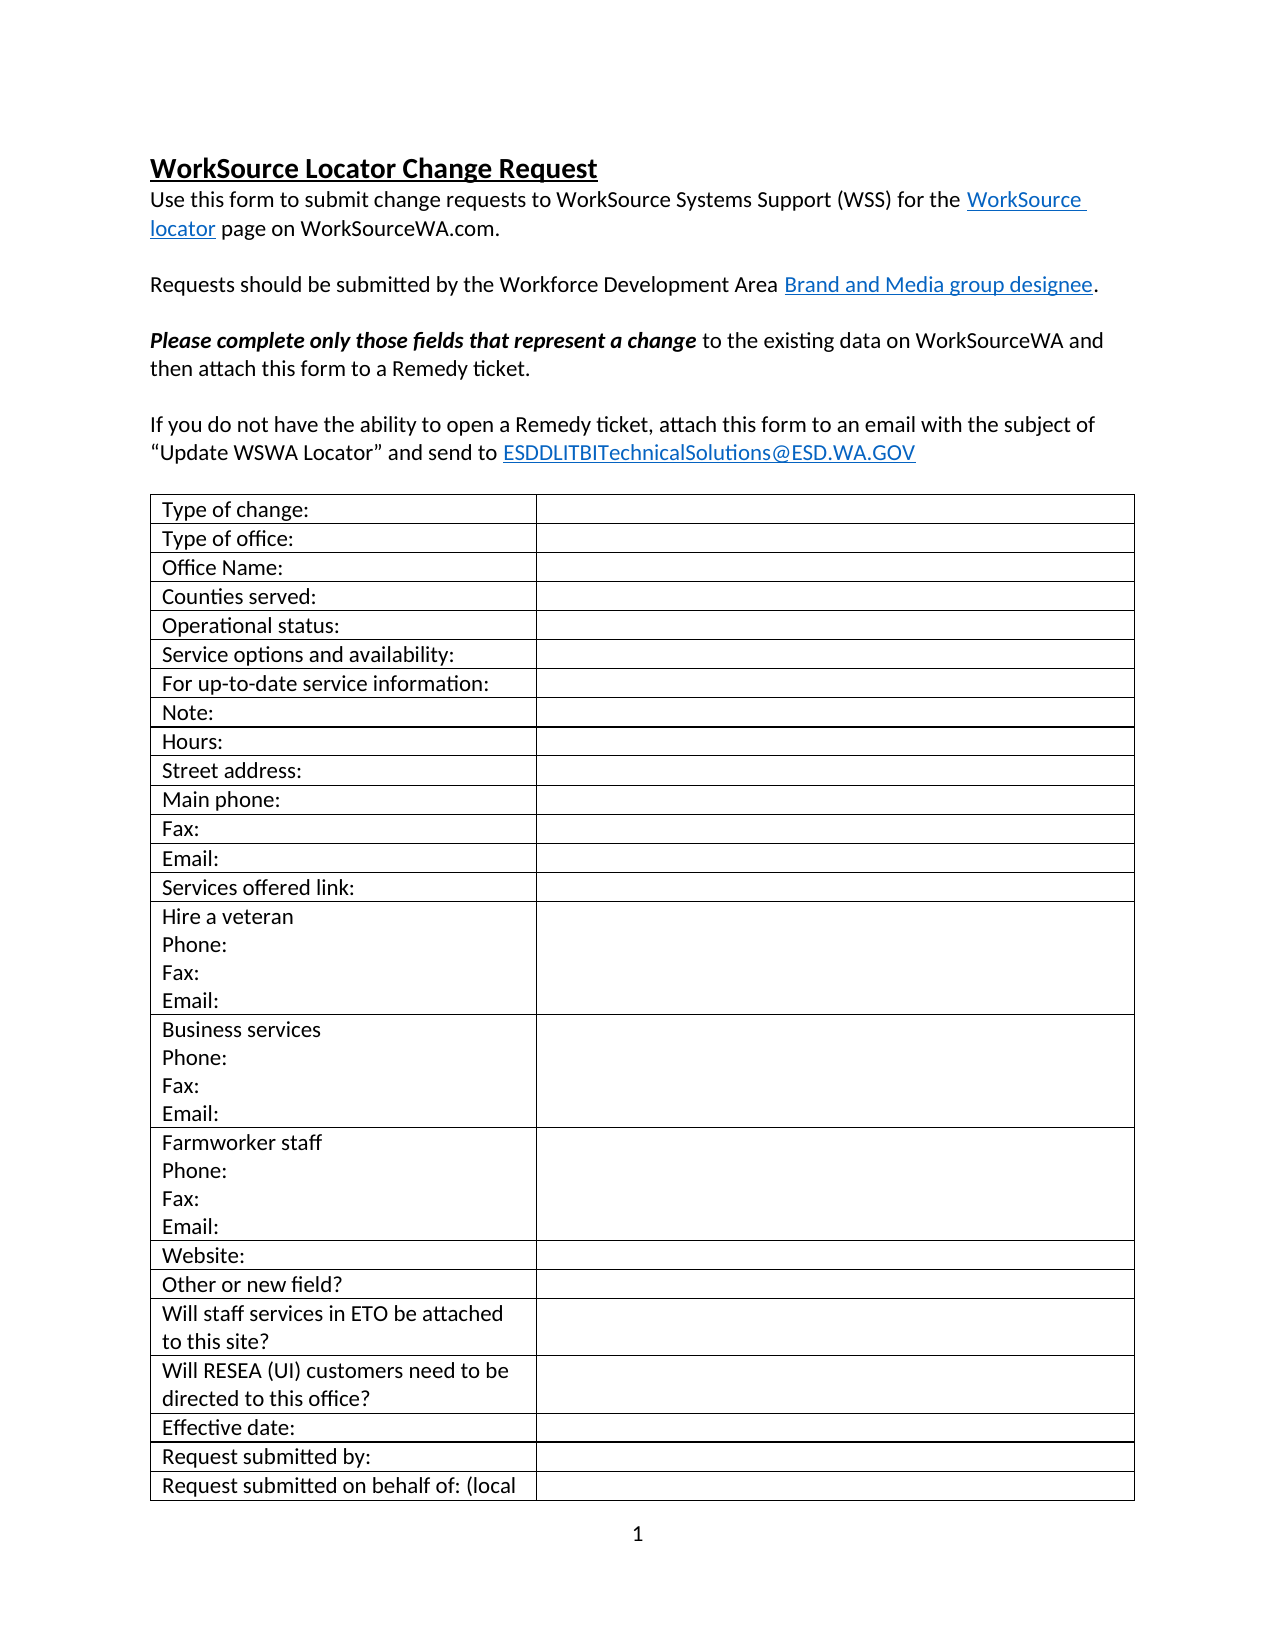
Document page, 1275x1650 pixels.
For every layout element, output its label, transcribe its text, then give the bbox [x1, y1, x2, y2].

table_cell [537, 1443, 1134, 1471]
table_cell [537, 524, 1134, 552]
table_cell Operational status: [151, 611, 536, 639]
table_cell Email: [151, 844, 536, 872]
table_cell [537, 640, 1134, 668]
table_cell [537, 756, 1134, 784]
table_cell [537, 873, 1134, 901]
table_cell [537, 902, 1134, 1014]
table_cell Service options and availability: [151, 640, 536, 668]
table_cell [537, 698, 1134, 726]
table_cell Note: [151, 698, 536, 726]
table_cell [537, 1270, 1134, 1298]
table_cell [537, 553, 1134, 581]
table_cell Website: [151, 1241, 536, 1269]
table_cell Counties served: [151, 582, 536, 610]
table_cell [537, 1241, 1134, 1269]
table_cell Hire a veteran Phone: Fax: Email: [151, 902, 536, 1014]
table_cell Type of office: [151, 524, 536, 552]
table_header [537, 495, 1134, 523]
table_cell [537, 611, 1134, 639]
table_cell Will RESEA (UI) customers need to be directed to this office? [151, 1356, 536, 1412]
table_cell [151, 1472, 536, 1499]
text WorkSource Locator Change Request [150, 150, 1125, 186]
table_cell [537, 669, 1134, 697]
table_cell Hours: [151, 728, 536, 755]
table_cell Services offered link: [151, 873, 536, 901]
table_cell [537, 1015, 1134, 1127]
table_cell [537, 1472, 1134, 1499]
table_cell [537, 1299, 1134, 1355]
table_cell [537, 786, 1134, 813]
table_cell Other or new field? [151, 1270, 536, 1298]
text Please complete only those fields that represent a change to the existing data on WorkSourceWA and then attach this form to a Remedy ticket. [150, 326, 1125, 382]
table_cell Office Name: [151, 553, 536, 581]
text If you do not have the ability to open a Remedy ticket, attach this form to an email with the subject of “Update WSWA Locator” and send to ESDDLITBITechnicalSolutions@ESD.WA.GOV [150, 410, 1125, 466]
table_header Type of change: [151, 495, 536, 523]
table_cell Will staff services in ETO be attached to this site? [151, 1299, 536, 1355]
table_cell For up-to-date service information: [151, 669, 536, 697]
table_cell [537, 1128, 1134, 1240]
table_cell Farmworker staff Phone: Fax: Email: [151, 1128, 536, 1240]
table_cell [537, 1356, 1134, 1412]
table_cell [537, 728, 1134, 755]
table_cell Business services Phone: Fax: Email: [151, 1015, 536, 1127]
table_cell [537, 582, 1134, 610]
table_cell Main phone: [151, 786, 536, 813]
table_cell [537, 1414, 1134, 1441]
table_cell [537, 844, 1134, 872]
text Use this form to submit change requests to WorkSource Systems Support (WSS) for the WorkSource locator page on WorkSourceWA.com. [150, 186, 1125, 242]
table_cell Request submitted by: [151, 1443, 536, 1471]
text Requests should be submitted by the Workforce Development Area Brand and Media group designee. [150, 270, 1125, 298]
table_cell Street address: [151, 756, 536, 784]
table_cell Fax: [151, 815, 536, 843]
table_cell Effective date: [151, 1414, 536, 1441]
table_cell [537, 815, 1134, 843]
